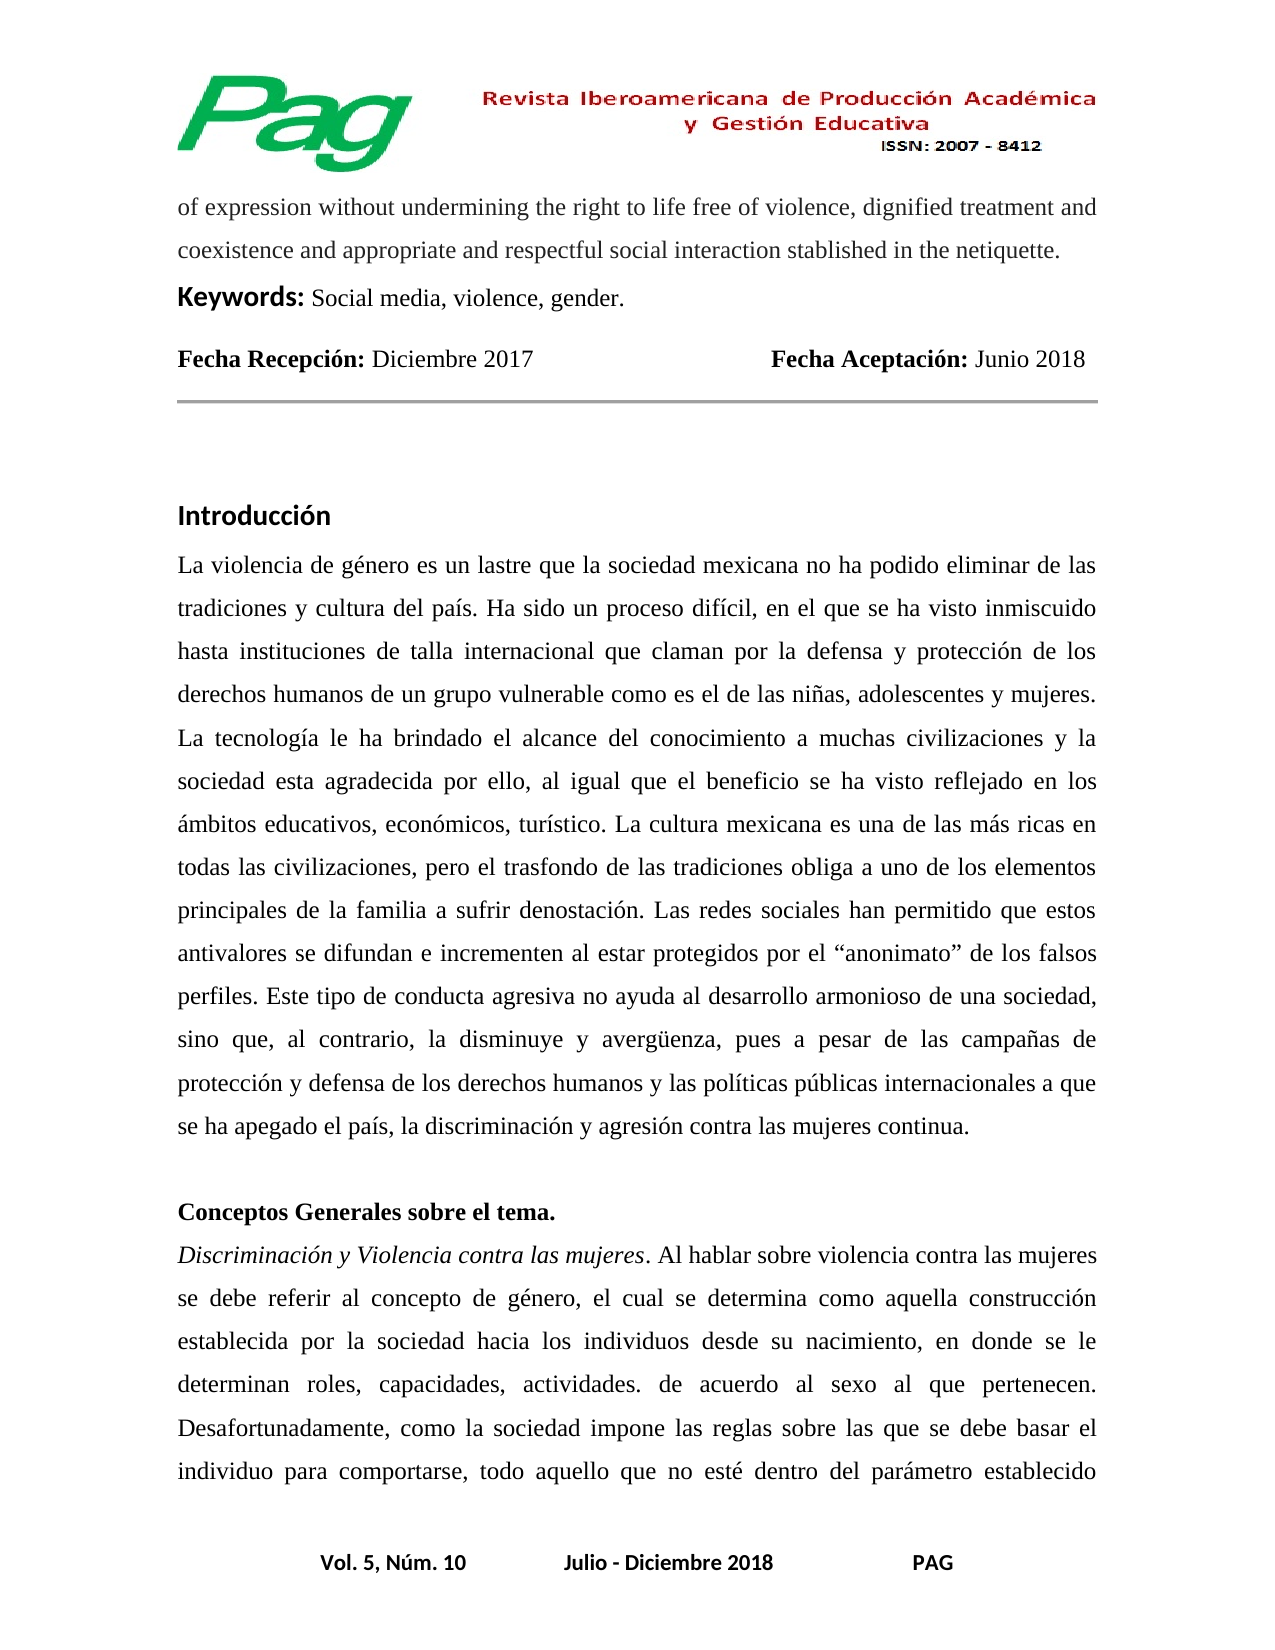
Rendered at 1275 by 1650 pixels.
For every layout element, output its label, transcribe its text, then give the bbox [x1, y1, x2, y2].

text La violencia de género es un lastre que la sociedad mexicana no ha podido eliminar de las tradiciones y cultura del país. Ha sido un proceso difícil, en el que se ha visto inmiscuido hasta instituciones de talla internacional que claman por la defensa y protección de los derechos humanos de un grupo vulnerable como es el de las niñas, adolescentes y mujeres. La tecnología le ha brindado el alcance del conocimiento a muchas civilizaciones y la sociedad esta agradecida por ello, al igual que el beneficio se ha visto reflejado en los ámbitos educativos, económicos, turístico. La cultura mexicana es una de las más ricas en todas las civilizaciones, pero el trasfondo de las tradiciones obliga a uno de los elementos principales de la familia a sufrir denostación. Las redes sociales han permitido que estos antivalores se difundan e incrementen al estar protegidos por el “anonimato” de los falsos perfiles. Este tipo de conducta agresiva no ayuda al desarrollo armonioso de una sociedad, sino que, al contrario, la disminuye y avergüenza, pues a pesar de las campañas de protección y defensa de los derechos humanos y las políticas públicas internacionales a que se ha apegado el país, la discriminación y agresión contra las mujeres continua. [177, 550, 1098, 1139]
text Fecha Recepción: Diciembre 2017 Fecha Aceptación: Junio 2018 [177, 344, 1098, 373]
text Keywords: Social media, violence, gender. [177, 278, 1098, 314]
text Introducción [177, 497, 1098, 532]
picture [177, 73, 1098, 173]
text Conceptos Generales sobre el tema. [177, 1197, 1098, 1226]
